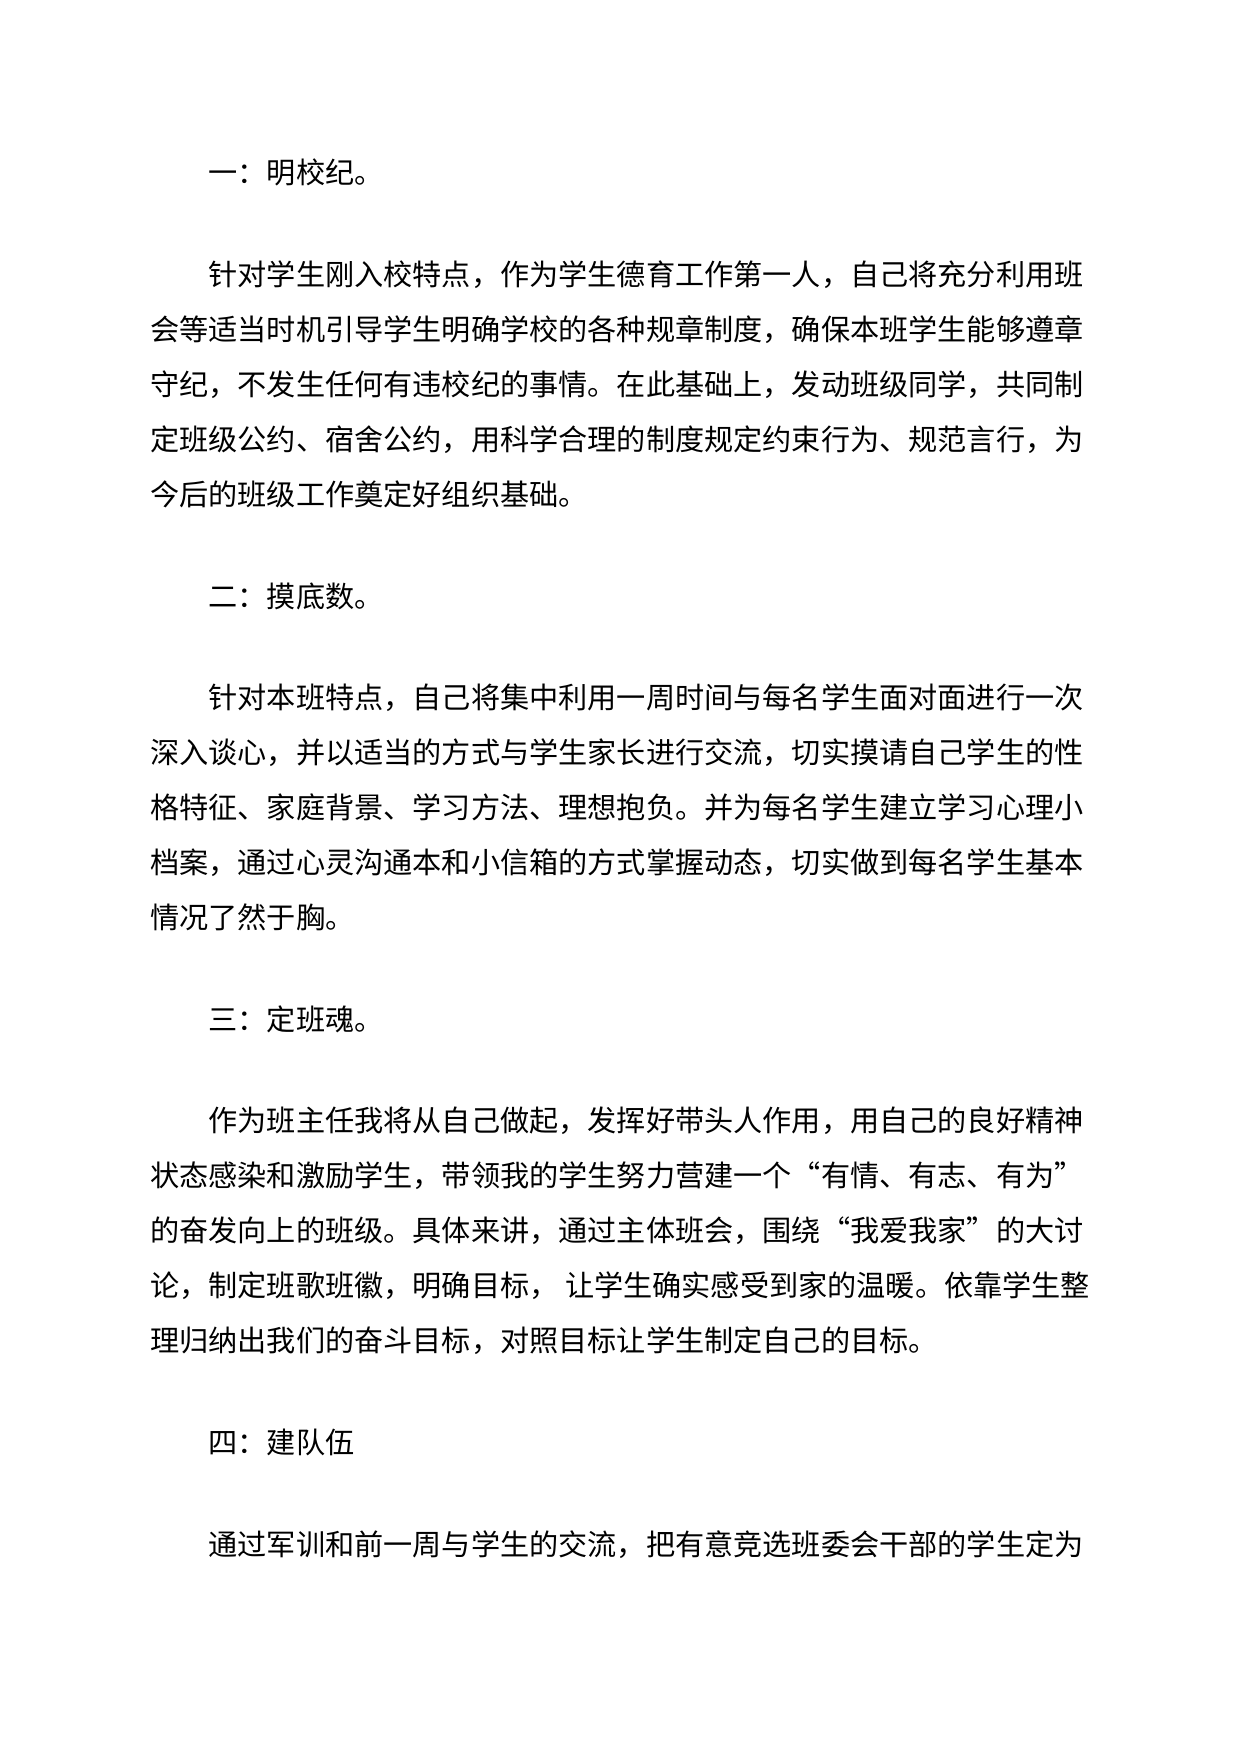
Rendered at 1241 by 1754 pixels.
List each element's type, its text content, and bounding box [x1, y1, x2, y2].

text 三：定班魂。 [150, 996, 1090, 1038]
text 四：建队伍 [150, 1419, 1090, 1462]
text 一：明校纪。 [150, 150, 1090, 192]
text 针对学生刚入校特点，作为学生德育工作第一人，自己将充分利用班会等适当时机引导学生明确学校的各种规章制度，确保本班学生能够遵章守纪，不发生任何有违校纪的事情。在此基础上，发动班级同学，共同制定班级公约、宿舍公约，用科学合理的制度规定约束行为、规范言行，为今后的班级工作奠定好组织基础。 [150, 252, 1090, 514]
text 针对本班特点，自己将集中利用一周时间与每名学生面对面进行一次深入谈心，并以适当的方式与学生家长进行交流，切实摸请自己学生的性格特征、家庭背景、学习方法、理想抱负。并为每名学生建立学习心理小档案，通过心灵沟通本和小信箱的方式掌握动态，切实做到每名学生基本情况了然于胸。 [150, 675, 1090, 937]
text 二：摸底数。 [150, 573, 1090, 615]
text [150, 1521, 1090, 1563]
text 作为班主任我将从自己做起，发挥好带头人作用，用自己的良好精神状态感染和激励学生，带领我的学生努力营建一个“有情、有志、有为”的奋发向上的班级。具体来讲，通过主体班会，围绕“我爱我家”的大讨论，制定班歌班徽，明确目标， 让学生确实感受到家的温暖。依靠学生整理归纳出我们的奋斗目标，对照目标让学生制定自己的目标。 [150, 1098, 1090, 1360]
